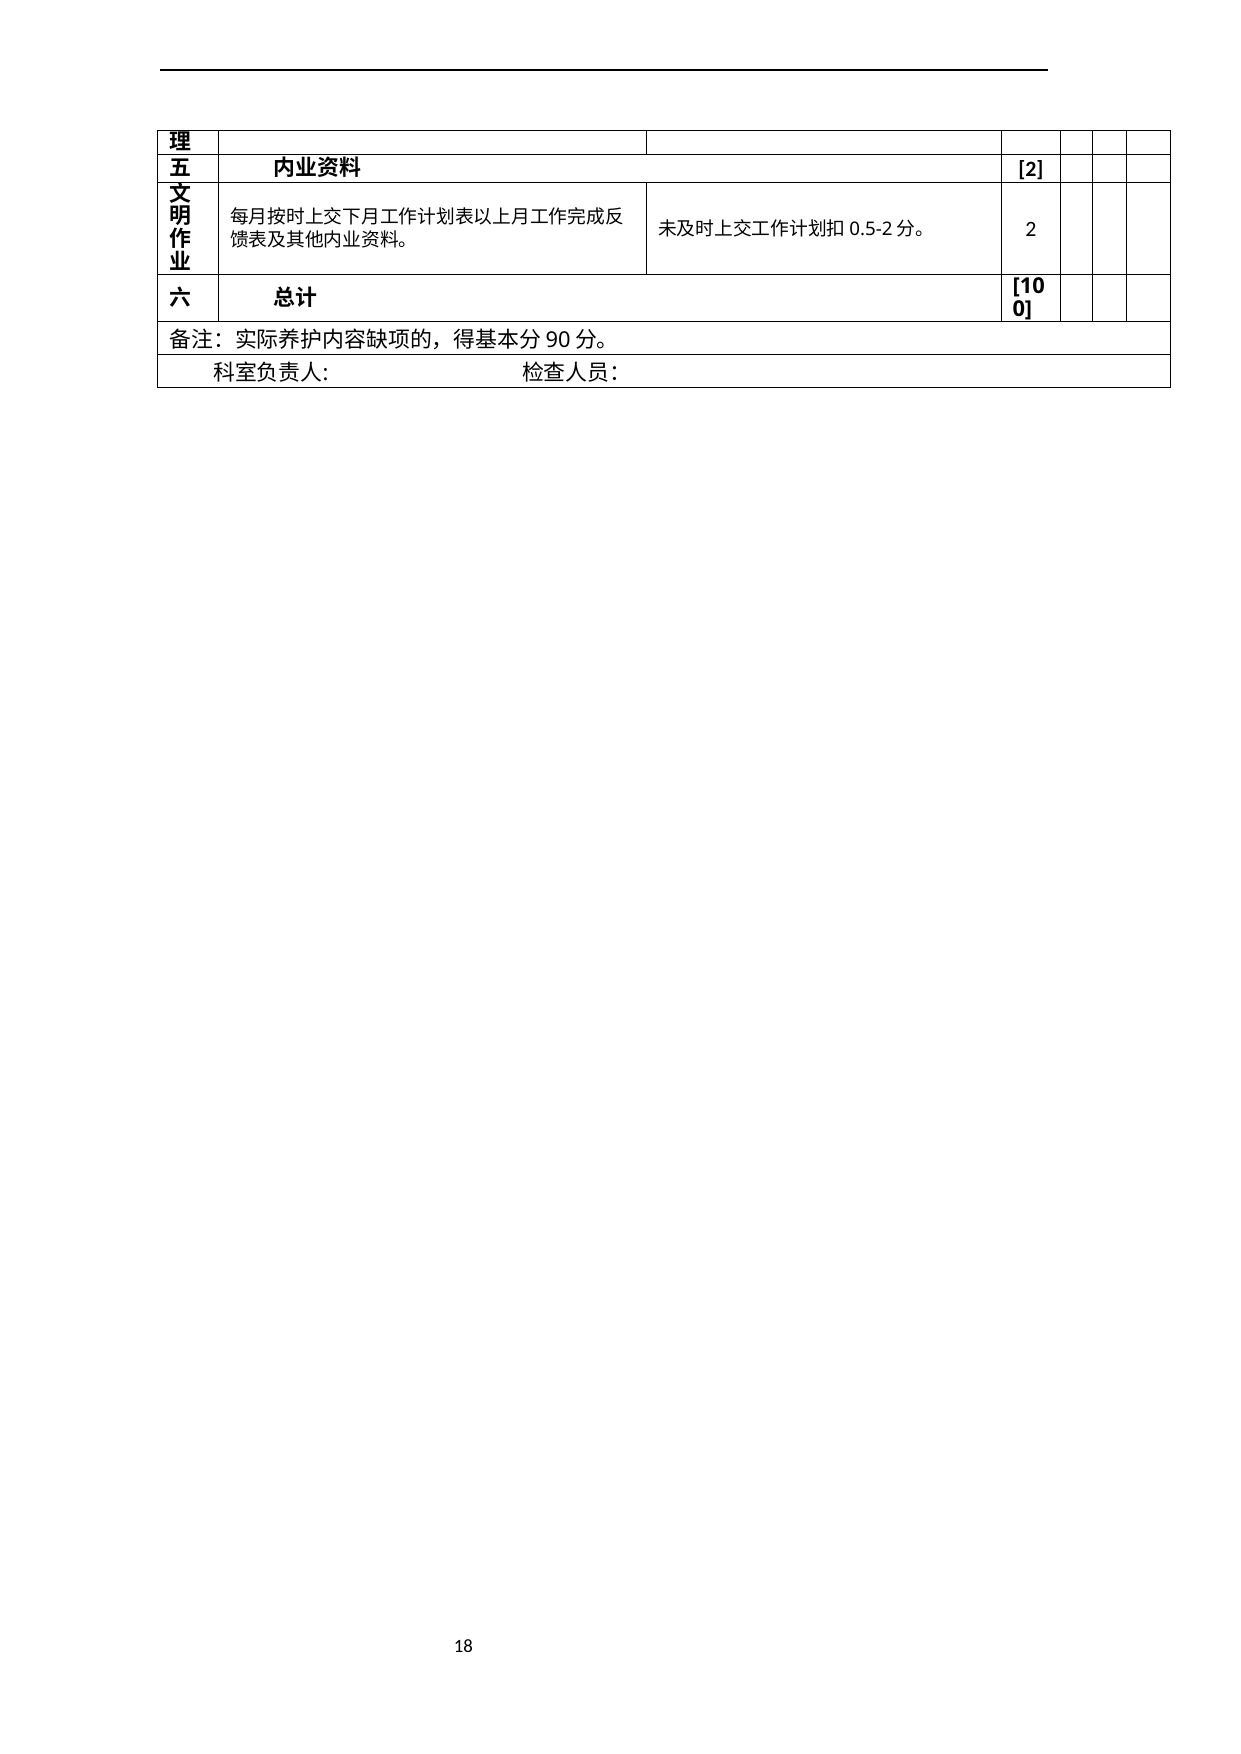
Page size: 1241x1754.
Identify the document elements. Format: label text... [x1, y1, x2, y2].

table_cell 科室负责人: 检查人员： [158, 355, 1170, 387]
table_cell 文明 作业 [158, 183, 218, 274]
table_cell [1127, 183, 1170, 274]
table_cell [1061, 155, 1092, 182]
table_cell [1093, 275, 1126, 321]
table_cell [1061, 275, 1092, 321]
table_cell [1061, 183, 1092, 274]
table_cell [1127, 131, 1170, 154]
table_cell 总计 [219, 275, 1001, 321]
table_cell 内业资料 [219, 155, 1001, 182]
table_cell [100] [1002, 275, 1060, 321]
table_cell [1093, 155, 1126, 182]
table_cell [219, 131, 646, 154]
table_cell 2 [1002, 183, 1060, 274]
table_cell 备注：实际养护内容缺项的，得基本分90分。 [158, 322, 1170, 354]
table_cell [1093, 183, 1126, 274]
table_cell 每月按时上交下月工作计划表以上月工作完成反馈表及其他内业资料。 [219, 183, 646, 274]
table_cell 六 [158, 275, 218, 321]
table_cell [1127, 155, 1170, 182]
table_cell [1127, 275, 1170, 321]
table_cell [1093, 131, 1126, 154]
table_cell [2] [1002, 155, 1060, 182]
table_cell 未及时上交工作计划扣0.5-2分。 [647, 183, 1001, 274]
table_cell 养护 管理 [158, 131, 218, 154]
table_cell 五 [158, 155, 218, 182]
table_cell [1061, 131, 1092, 154]
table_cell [647, 131, 1001, 154]
table_cell 5 [1002, 131, 1060, 154]
